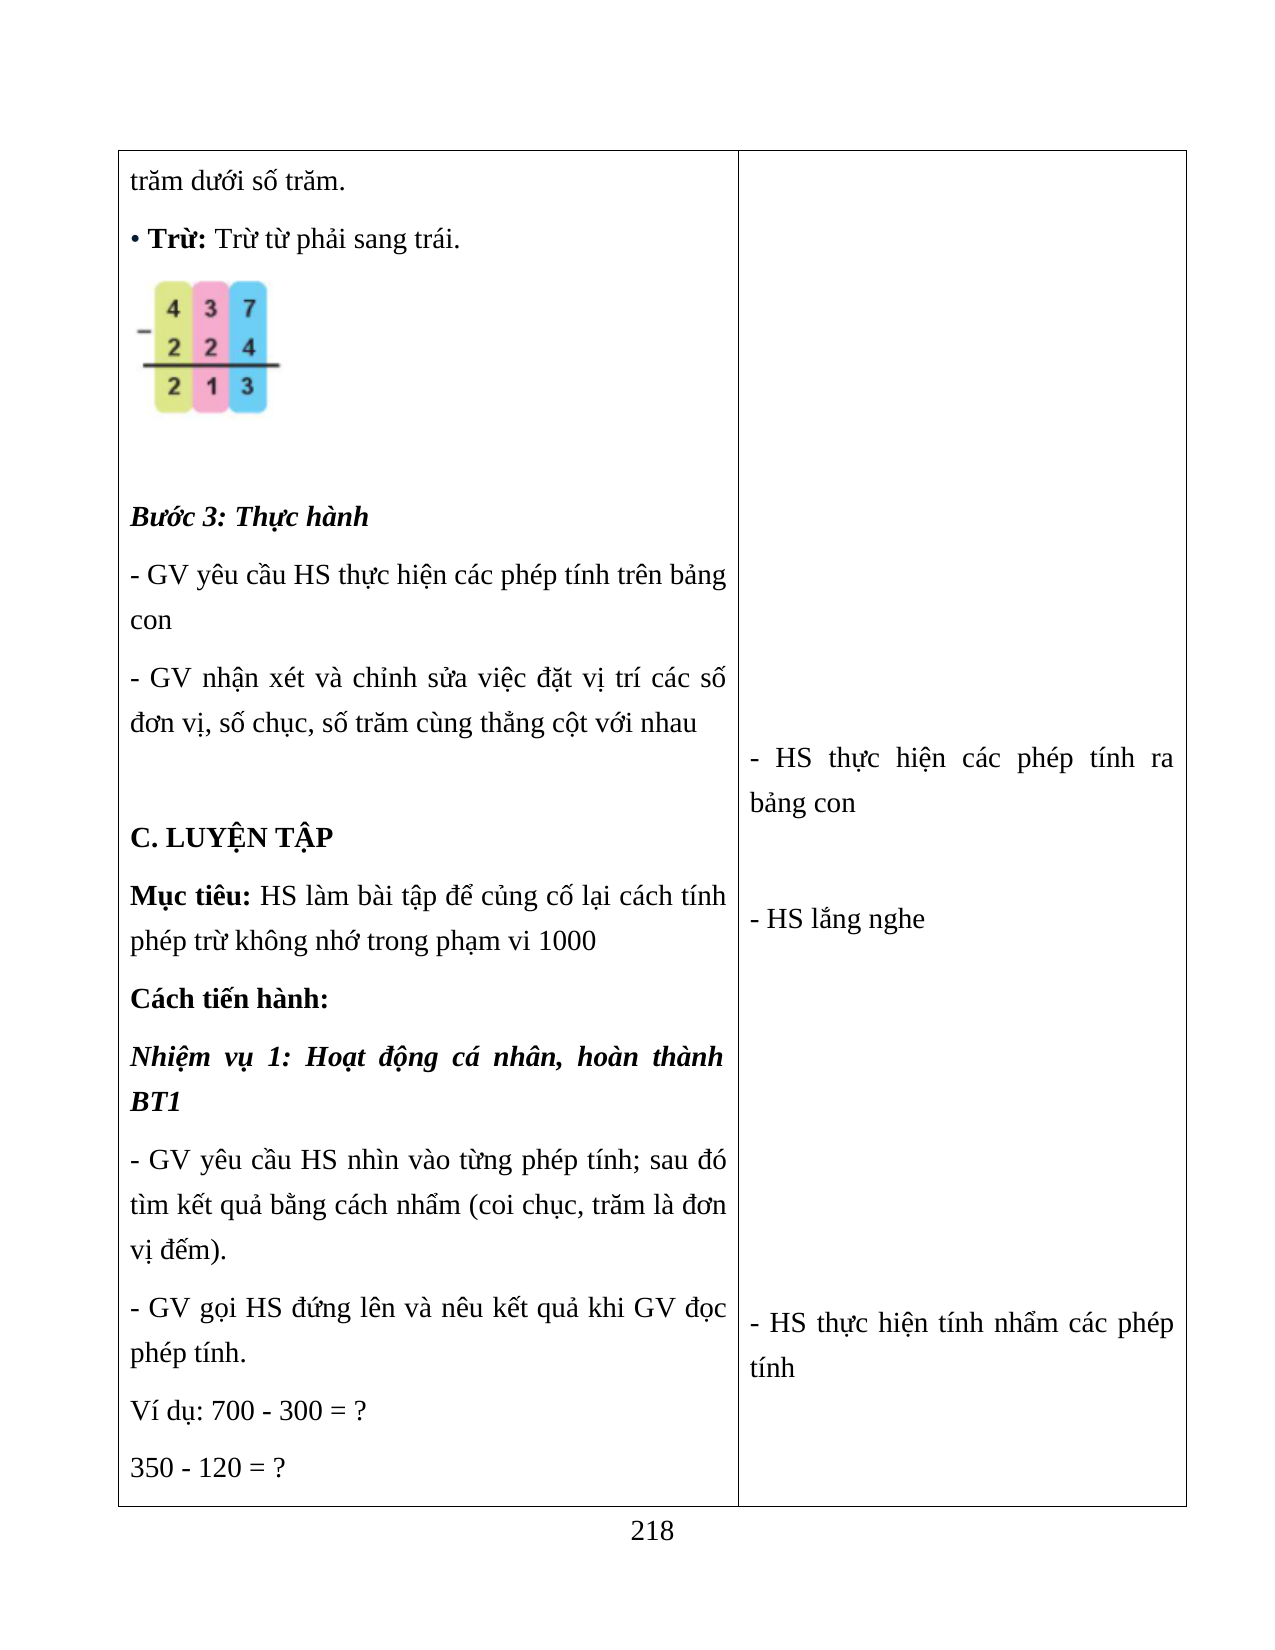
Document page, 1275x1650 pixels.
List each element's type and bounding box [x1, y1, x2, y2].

table_cell [119, 151, 738, 1506]
picture [129, 278, 287, 420]
table_cell [739, 151, 1186, 1506]
